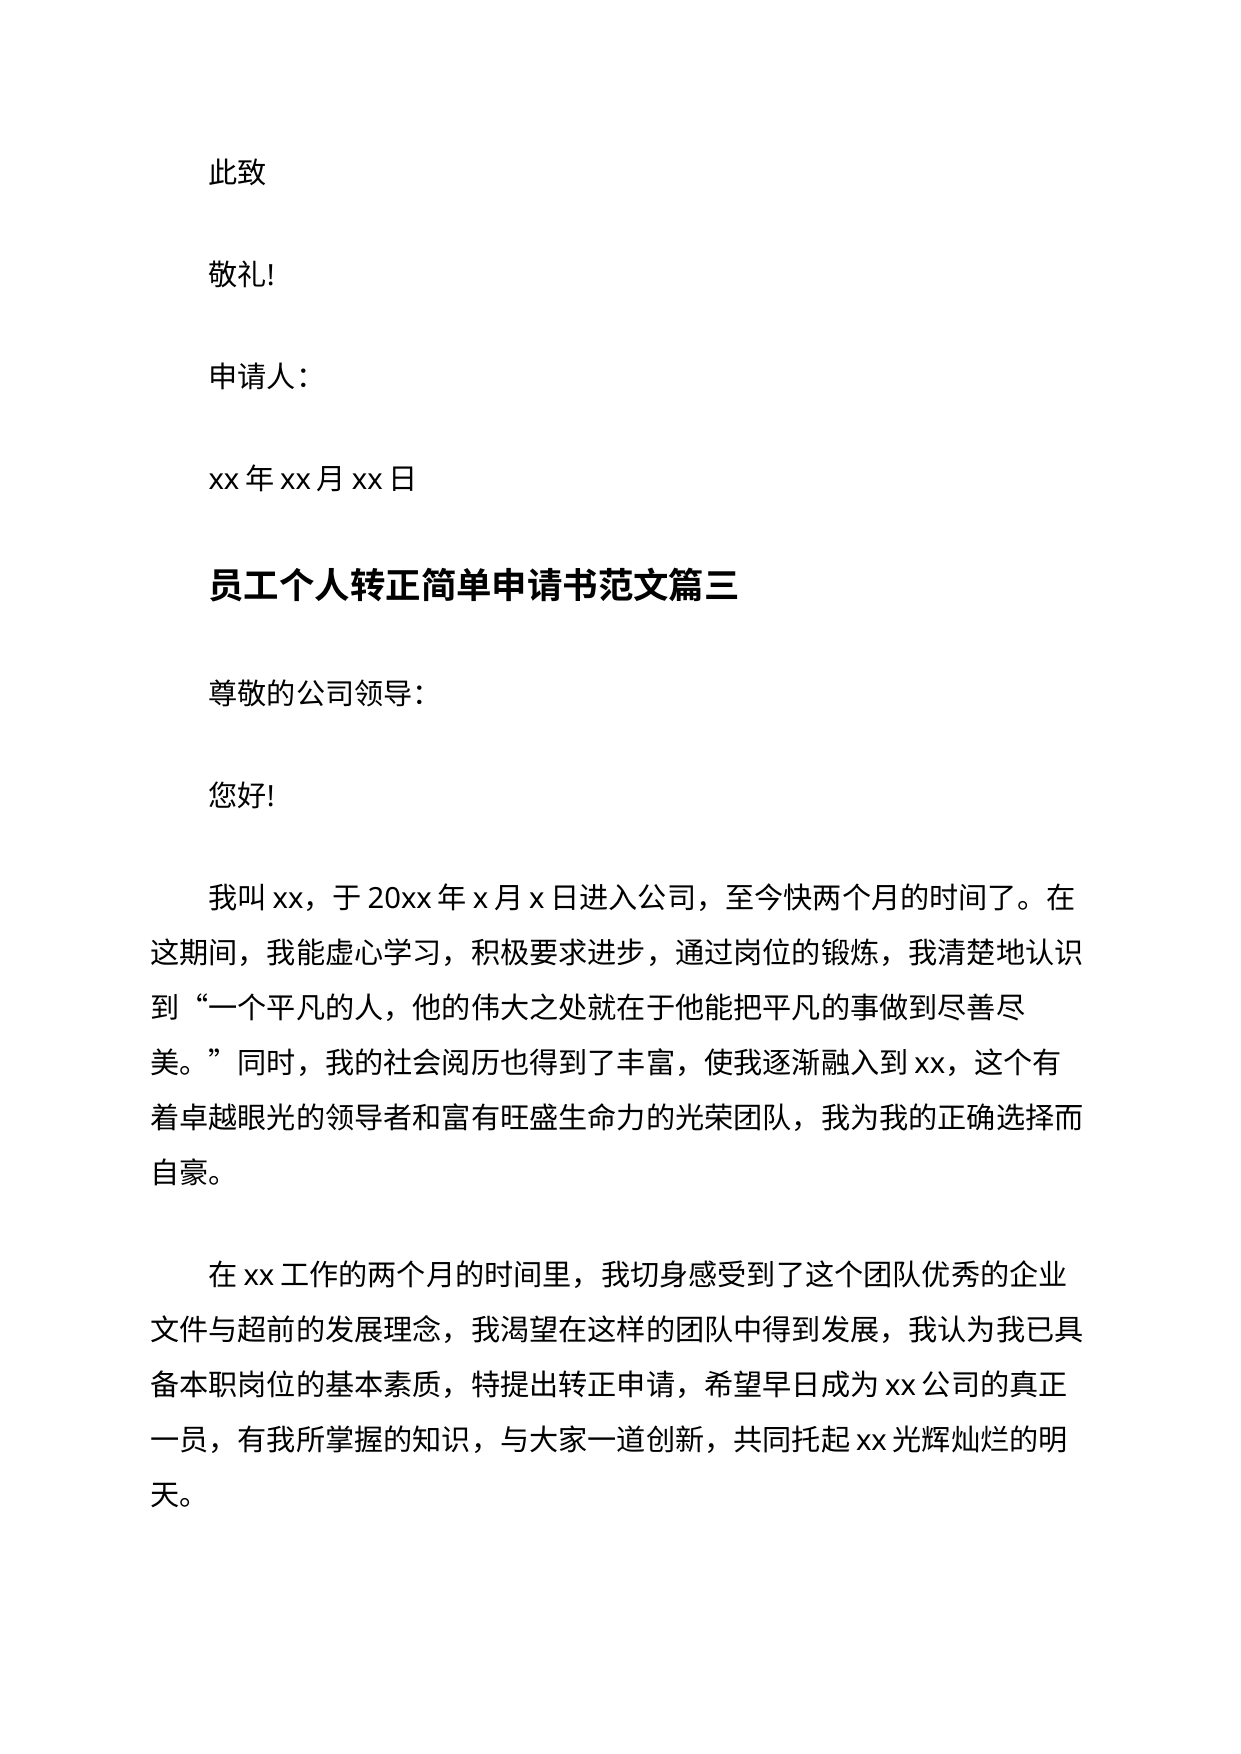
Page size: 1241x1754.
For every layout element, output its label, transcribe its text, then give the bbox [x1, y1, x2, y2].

text 尊敬的公司领导： [150, 671, 1090, 713]
text 敬礼! [150, 252, 1090, 294]
text 申请人： [150, 354, 1090, 396]
text 在xx工作的两个月的时间里，我切身感受到了这个团队优秀的企业文件与超前的发展理念，我渴望在这样的团队中得到发展，我认为我已具备本职岗位的基本素质，特提出转正申请，希望早日成为xx公司的真正一员，有我所掌握的知识，与大家一道创新，共同托起xx光辉灿烂的明天。 [150, 1251, 1090, 1513]
text 此致 [150, 150, 1090, 192]
text 您好! [150, 773, 1090, 815]
text xx年xx月xx日 [150, 456, 1090, 498]
text 员工个人转正简单申请书范文篇三 [150, 557, 1090, 609]
text 我叫xx，于20xx年x月x日进入公司，至今快两个月的时间了。在这期间，我能虚心学习，积极要求进步，通过岗位的锻炼，我清楚地认识到“一个平凡的人，他的伟大之处就在于他能把平凡的事做到尽善尽美。”同时，我的社会阅历也得到了丰富，使我逐渐融入到xx，这个有着卓越眼光的领导者和富有旺盛生命力的光荣团队，我为我的正确选择而自豪。 [150, 875, 1090, 1192]
